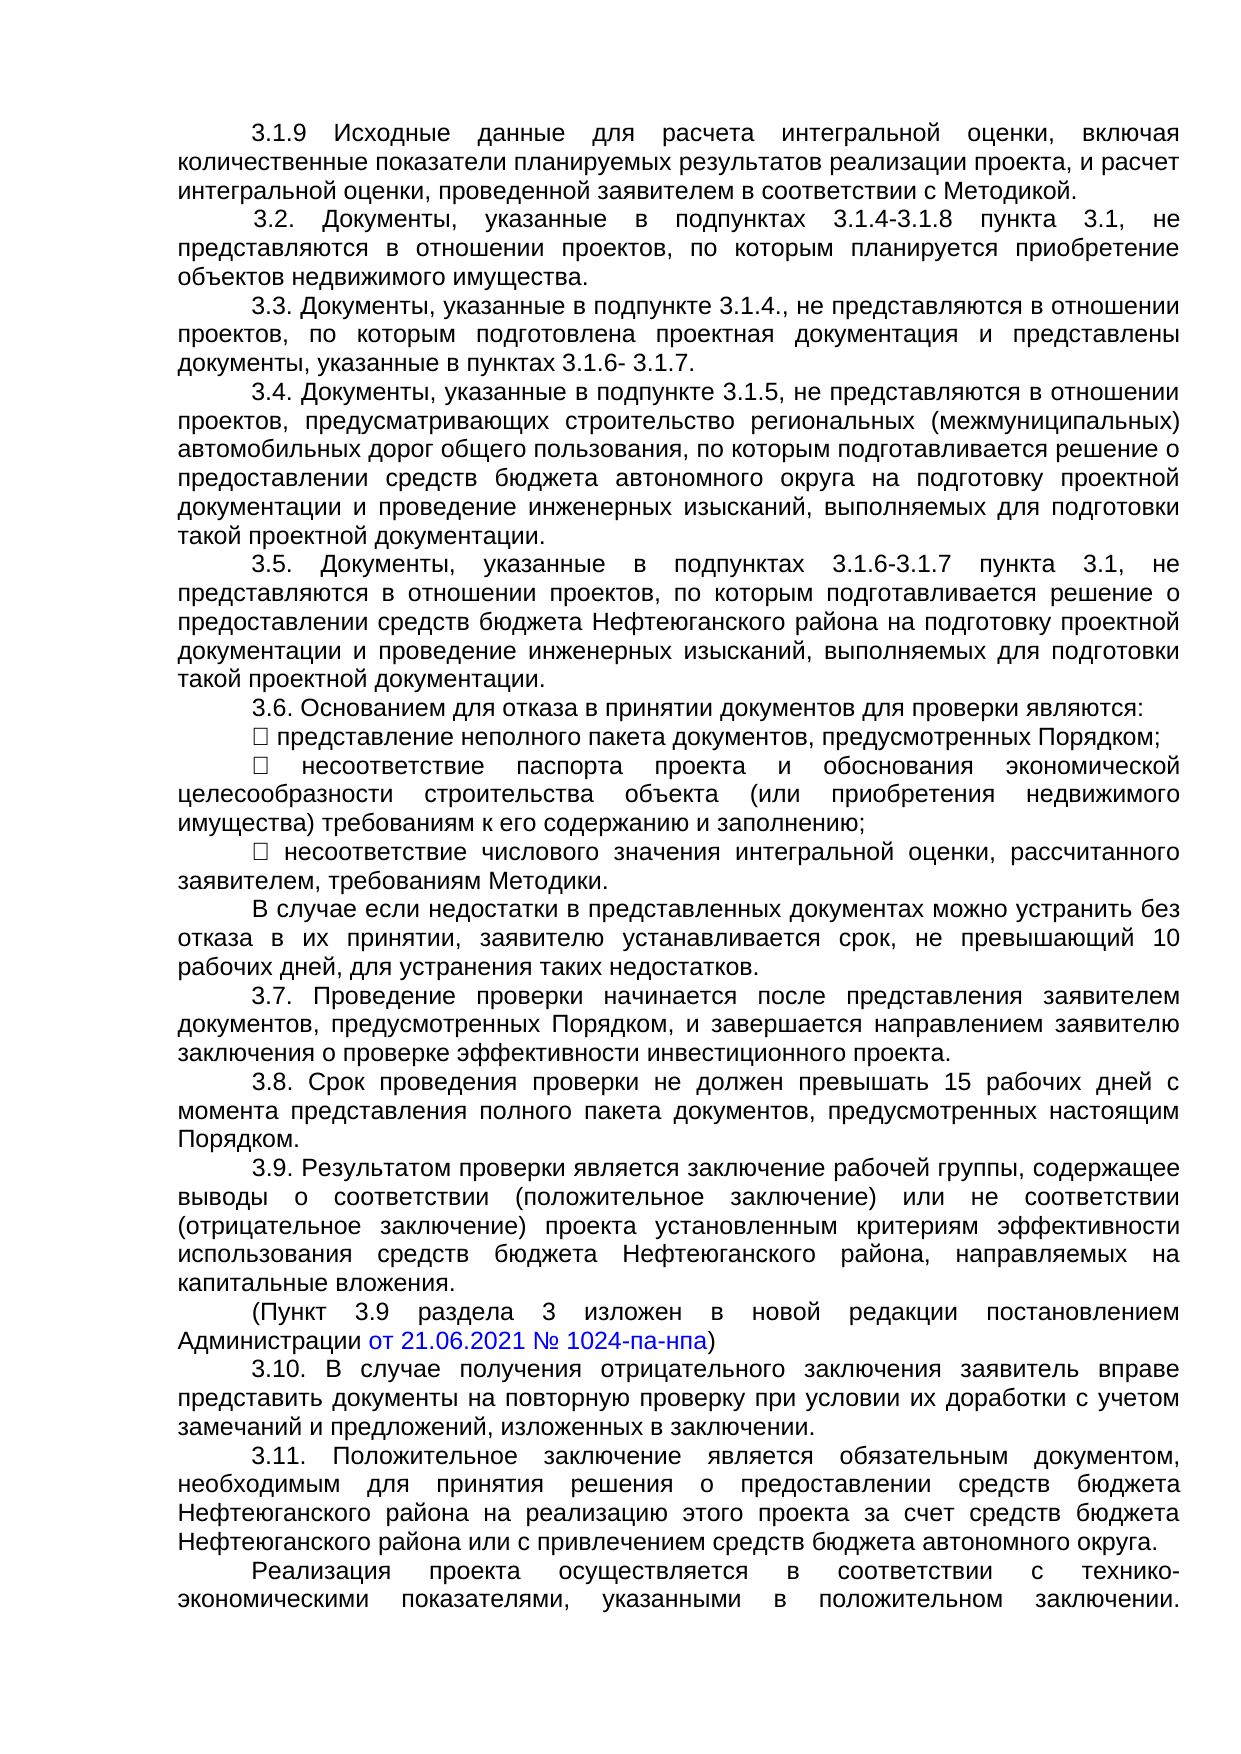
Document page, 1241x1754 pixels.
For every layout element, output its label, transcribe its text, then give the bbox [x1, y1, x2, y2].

text В случае если недостатки в представленных документах можно устранить без отказа в их принятии, заявителю устанавливается срок, не превышающий 10 рабочих дней, для устранения таких недостатков. [177, 894, 1181, 981]
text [177, 1556, 1181, 1613]
text 3.1.9 Исходные данные для расчета интегральной оценки, включая количественные показатели планируемых результатов реализации проекта, и расчет интегральной оценки, проведенной заявителем в соответствии с Методикой. [177, 118, 1181, 204]
text 3.9. Результатом проверки является заключение рабочей группы, содержащее выводы о соответствии (положительное заключение) или не соответствии (отрицательное заключение) проекта установленным критериям эффективности использования средств бюджета Нефтеюганского района, направляемых на капитальные вложения. [177, 1153, 1181, 1297]
text 3.3. Документы, указанные в подпункте 3.1.4., не представляются в отношении проектов, по которым подготовлена проектная документация и представлены документы, указанные в пунктах 3.1.6- 3.1.7. [177, 291, 1181, 377]
text несоответствие паспорта проекта и обоснования экономической целесообразности строительства объекта (или приобретения недвижимого имущества) требованиям к его содержанию и заполнению; [177, 751, 1181, 837]
text несоответствие числового значения интегральной оценки, рассчитанного заявителем, требованиям Методики. [177, 837, 1181, 894]
text 3.7. Проведение проверки начинается после представления заявителем документов, предусмотренных Порядком, и завершается направлением заявителю заключения о проверке эффективности инвестиционного проекта. [177, 981, 1181, 1067]
text представление неполного пакета документов, предусмотренных Порядком; [177, 722, 1181, 751]
text 3.8. Срок проведения проверки не должен превышать 15 рабочих дней с момента представления полного пакета документов, предусмотренных настоящим Порядком. [177, 1067, 1181, 1153]
text 3.11. Положительное заключение является обязательным документом, необходимым для принятия решения о предоставлении средств бюджета Нефтеюганского района на реализацию этого проекта за счет средств бюджета Нефтеюганского района или с привлечением средств бюджета автономного округа. [177, 1441, 1181, 1556]
text 3.5. Документы, указанные в подпунктах 3.1.6-3.1.7 пункта 3.1, не представляются в отношении проектов, по которым подготавливается решение о предоставлении средств бюджета Нефтеюганского района на подготовку проектной документации и проведение инженерных изысканий, выполняемых для подготовки такой проектной документации. [177, 549, 1181, 693]
text 3.2. Документы, указанные в подпунктах 3.1.4-3.1.8 пункта 3.1, не представляются в отношении проектов, по которым планируется приобретение объектов недвижимого имущества. [177, 204, 1181, 291]
text 3.6. Основанием для отказа в принятии документов для проверки являются: [177, 693, 1181, 722]
text 3.4. Документы, указанные в подпункте 3.1.5, не представляются в отношении проектов, предусматривающих строительство региональных (межмуниципальных) автомобильных дорог общего пользования, по которым подготавливается решение о предоставлении средств бюджета автономного округа на подготовку проектной документации и проведение инженерных изысканий, выполняемых для подготовки такой проектной документации. [177, 377, 1181, 549]
text 3.10. В случае получения отрицательного заключения заявитель вправе представить документы на повторную проверку при условии их доработки с учетом замечаний и предложений, изложенных в заключении. [177, 1354, 1181, 1441]
text (Пункт 3.9 раздела 3 изложен в новой редакции постановлением Администрации от 21.06.2021 № 1024-па-нпа) [177, 1297, 1181, 1354]
